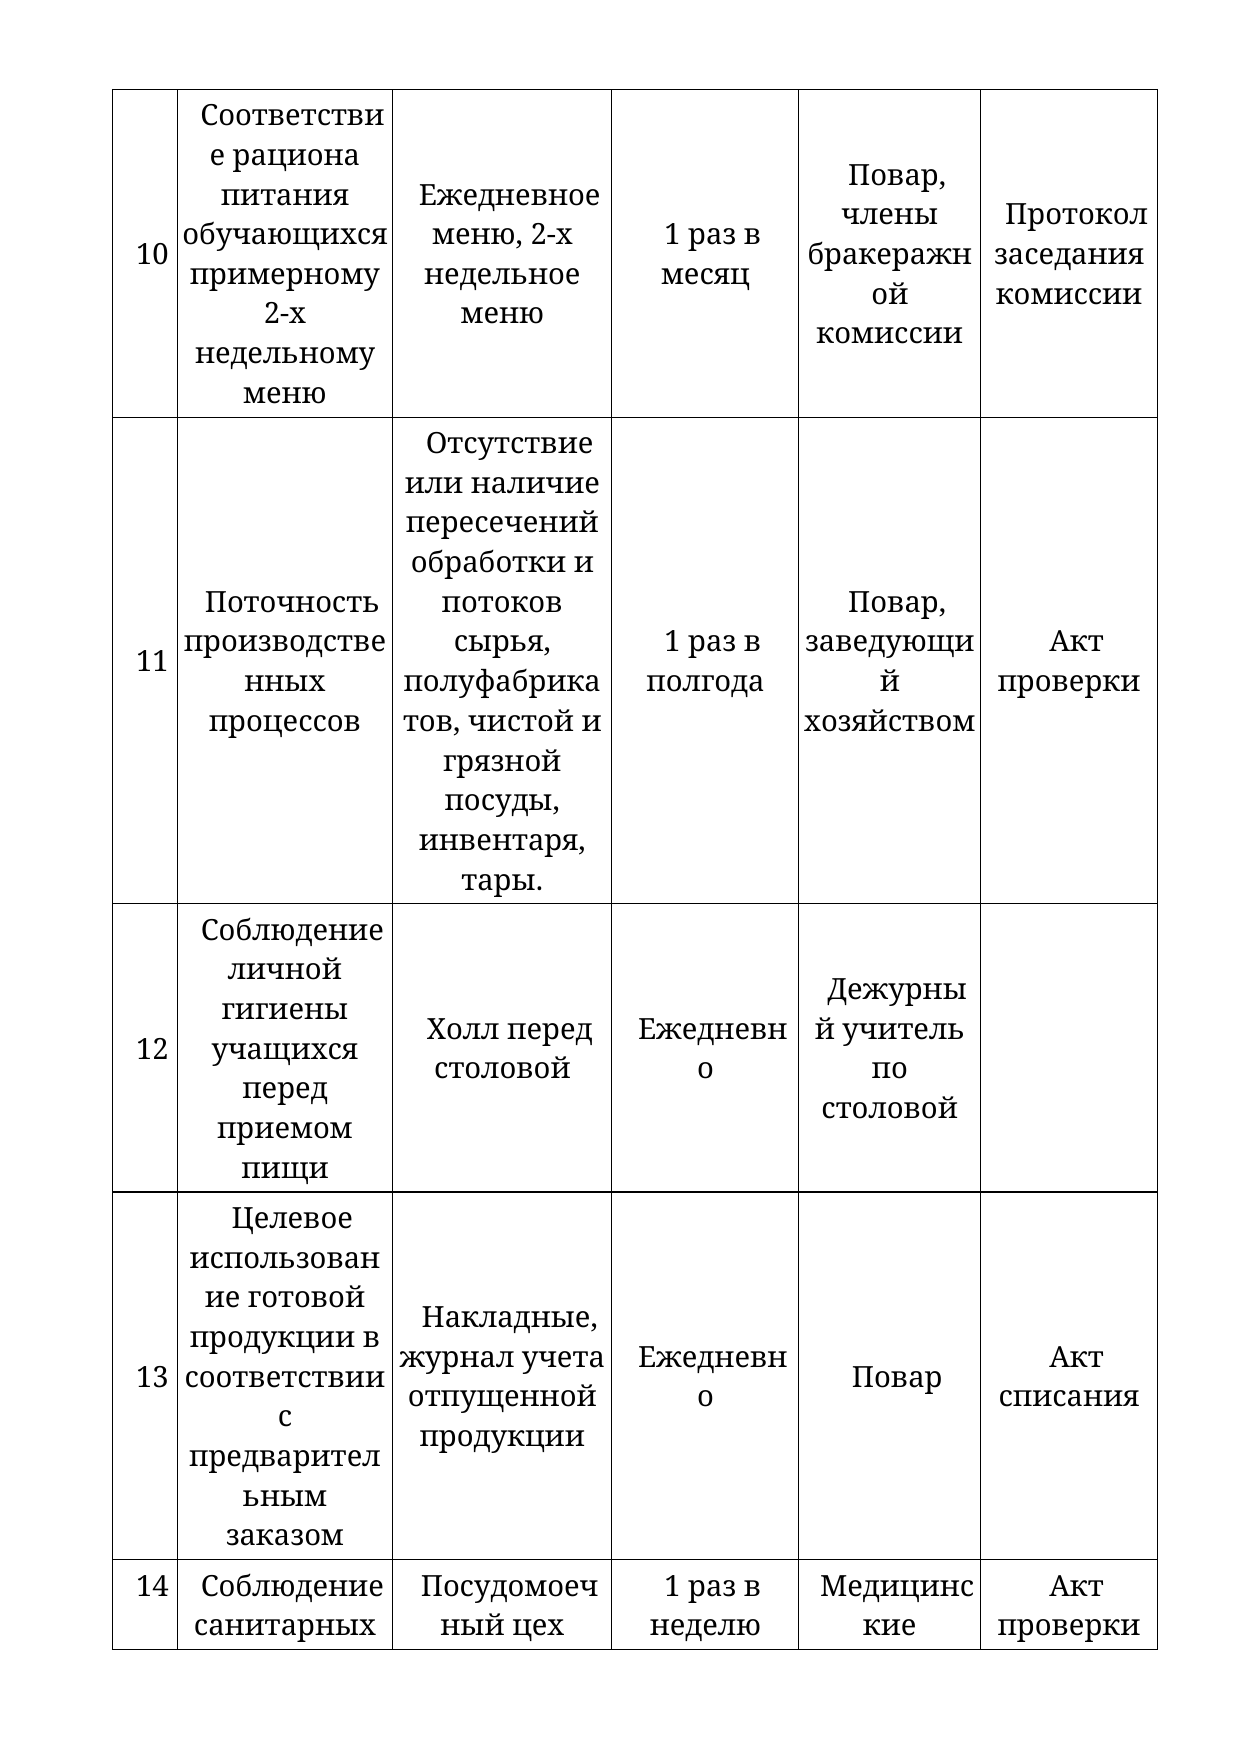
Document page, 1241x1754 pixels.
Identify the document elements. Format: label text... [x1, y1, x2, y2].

table_cell 1 раз в полгода [612, 418, 798, 903]
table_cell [799, 1560, 980, 1649]
table_cell Ежедневно [612, 904, 798, 1191]
table_cell Отсутствие или наличие пересечений обработки и потоков сырья, полуфабрикатов, чистой и грязной посуды, инвентаря, тары. [393, 418, 611, 903]
table_cell 13 [113, 1193, 177, 1559]
table_cell Акт списания [981, 1193, 1157, 1559]
table_cell Целевое использование готовой продукции в соответствии с предварительным заказом [178, 1193, 392, 1559]
table_cell Ежедневное меню, 2-х недельное меню [393, 90, 611, 417]
table_cell Акт проверки [981, 1560, 1157, 1649]
table_cell Повар [799, 1193, 980, 1559]
table_cell 1 раз в неделю [612, 1560, 798, 1649]
table_cell 10 [113, 90, 177, 417]
table_cell Повар, заведующий хозяйством [799, 418, 980, 903]
table_cell Поточность производственных процессов [178, 418, 392, 903]
table_cell Повар, члены бракеражной комиссии [799, 90, 980, 417]
table_cell 14 [113, 1560, 177, 1649]
table_cell Накладные, журнал учета отпущенной продукции [393, 1193, 611, 1559]
table_cell 12 [113, 904, 177, 1191]
table_cell Соблюдение личной гигиены учащихся перед приемом пищи [178, 904, 392, 1191]
table_cell [981, 904, 1157, 1191]
table_cell Холл перед столовой [393, 904, 611, 1191]
table_cell Акт проверки [981, 418, 1157, 903]
table_cell Дежурный учитель по столовой [799, 904, 980, 1191]
table_cell Ежедневно [612, 1193, 798, 1559]
table_cell Протокол заседания комиссии [981, 90, 1157, 417]
table_cell 11 [113, 418, 177, 903]
table_cell 1 раз в месяц [612, 90, 798, 417]
table_cell Соответствие рациона питания обучающихся примерному 2-х недельному меню [178, 90, 392, 417]
table_cell Посудомоечный цех [393, 1560, 611, 1649]
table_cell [178, 1560, 392, 1649]
